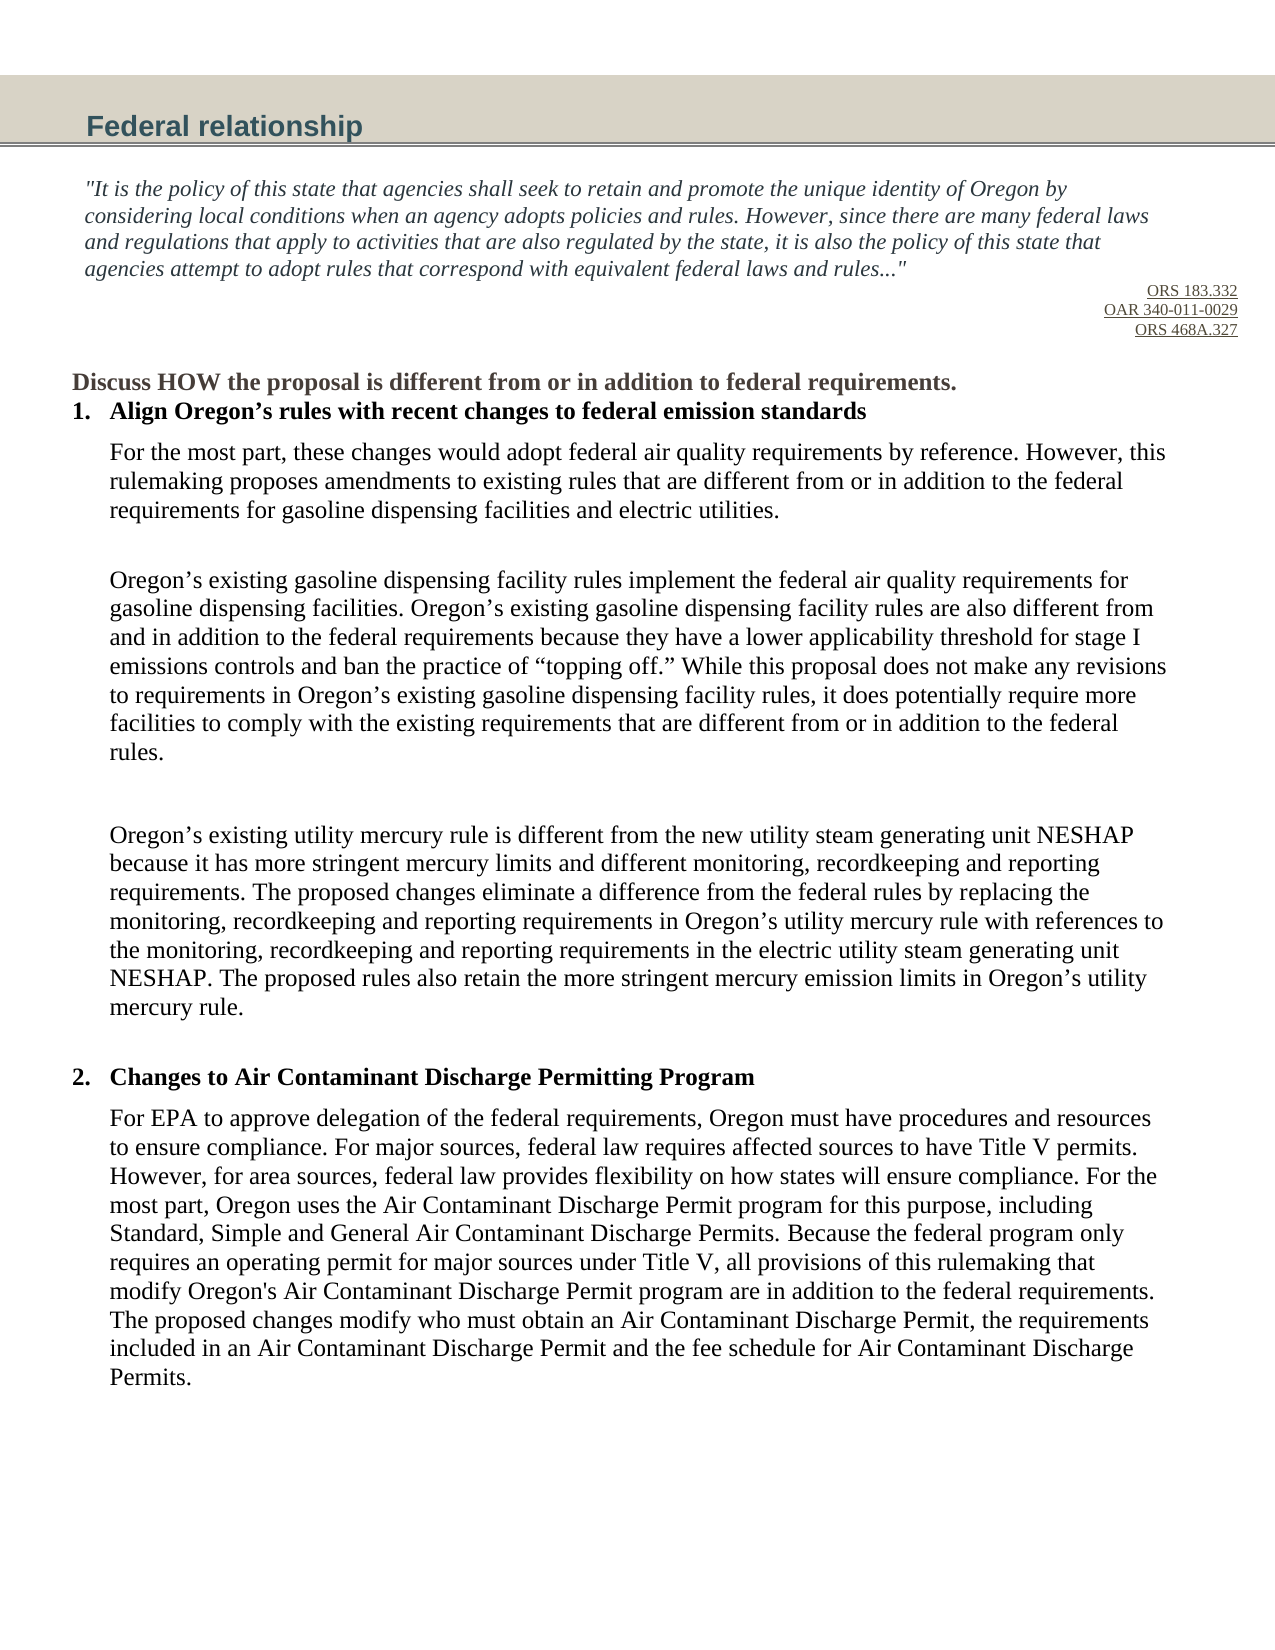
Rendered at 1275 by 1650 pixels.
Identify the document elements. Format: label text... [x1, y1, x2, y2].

text Oregon’s existing gasoline dispensing facility rules implement the federal air quality requirements for gasoline dispensing facilities. Oregon’s existing gasoline dispensing facility rules are also different from and in addition to the federal requirements because they have a lower applicability threshold for stage I emissions controls and ban the practice of “topping off.” While this proposal does not make any revisions to requirements in Oregon’s existing gasoline dispensing facility rules, it does potentially require more facilities to comply with the existing requirements that are different from or in addition to the federal rules. [109, 565, 1171, 766]
text Discuss HOW the proposal is different from or in addition to federal requirements. [72, 367, 1172, 396]
text For the most part, these changes would adopt federal air quality requirements by reference. However, this rulemaking proposes amendments to existing rules that are different from or in addition to the federal requirements for gasoline dispensing facilities and electric utilities. [109, 437, 1171, 523]
text OAR 340-011-0029 [47, 300, 1237, 319]
list Changes to Air Contaminant Discharge Permitting Program [72, 1062, 1171, 1091]
text "It is the policy of this state that agencies shall seek to retain and promote the unique identity of Oregon by considering local conditions when an agency adopts policies and rules. However, since there are many federal laws and regulations that apply to activities that are also regulated by the state, it is also the policy of this state that agencies attempt to adopt rules that correspond with equivalent federal laws and rules..." [84, 176, 1172, 281]
list Align Oregon’s rules with recent changes to federal emission standards [72, 396, 1171, 425]
text For EPA to approve delegation of the federal requirements, Oregon must have procedures and resources to ensure compliance. For major sources, federal law requires affected sources to have Title V permits. However, for area sources, federal law provides flexibility on how states will ensure compliance. For the most part, Oregon uses the Air Contaminant Discharge Permit program for this purpose, including Standard, Simple and General Air Contaminant Discharge Permits. Because the federal program only requires an operating permit for major sources under Title V, all provisions of this rulemaking that modify Oregon's Air Contaminant Discharge Permit program are in addition to the federal requirements. The proposed changes modify who must obtain an Air Contaminant Discharge Permit, the requirements included in an Air Contaminant Discharge Permit and the fee schedule for Air Contaminant Discharge Permits. [109, 1103, 1171, 1391]
table_header Federal relationship [0, 75, 1275, 142]
text ORS 183.332 [47, 281, 1237, 300]
text Oregon’s existing utility mercury rule is different from the new utility steam generating unit NESHAP because it has more stringent mercury limits and different monitoring, recordkeeping and reporting requirements. The proposed changes eliminate a difference from the federal rules by replacing the monitoring, recordkeeping and reporting requirements in Oregon’s utility mercury rule with references to the monitoring, recordkeeping and reporting requirements in the electric utility steam generating unit NESHAP. The proposed rules also retain the more stringent mercury emission limits in Oregon’s utility mercury rule. [109, 820, 1171, 1021]
text ORS 468A.327 [47, 319, 1237, 338]
